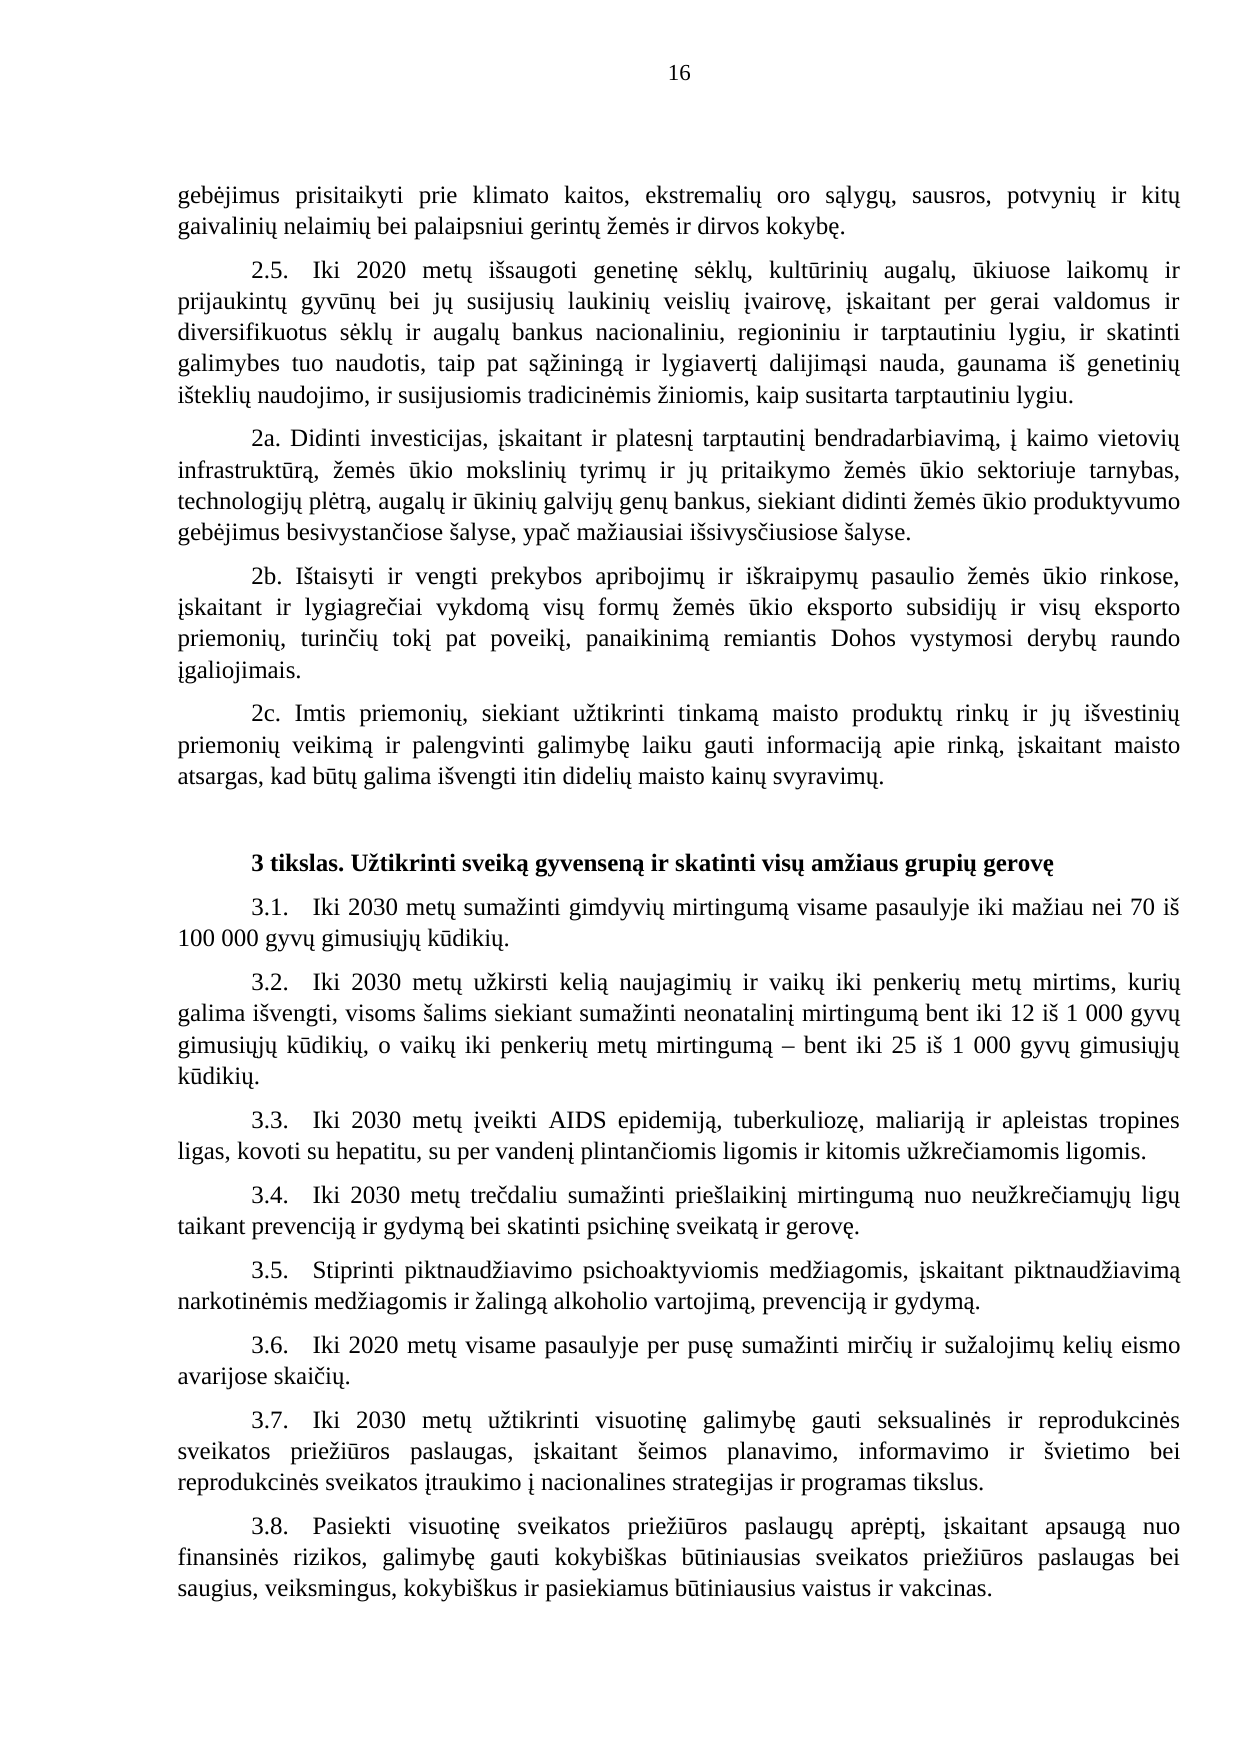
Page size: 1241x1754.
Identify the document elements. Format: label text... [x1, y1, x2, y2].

text 3.2. Iki 2030 metų užkirsti kelią naujagimių ir vaikų iki penkerių metų mirtims, kurių galima išvengti, visoms šalims siekiant sumažinti neonatalinį mirtingumą bent iki 12 iš 1 000 gyvų gimusiųjų kūdikių, o vaikų iki penkerių metų mirtingumą – bent iki 25 iš 1 000 gyvų gimusiųjų kūdikių. [177, 965, 1181, 1090]
text 2c. Imtis priemonių, siekiant užtikrinti tinkamą maisto produktų rinkų ir jų išvestinių priemonių veikimą ir palengvinti galimybę laiku gauti informaciją apie rinką, įskaitant maisto atsargas, kad būtų galima išvengti itin didelių maisto kainų svyravimų. [177, 696, 1181, 790]
text 3.1. Iki 2030 metų sumažinti gimdyvių mirtingumą visame pasaulyje iki mažiau nei 70 iš 100 000 gyvų gimusiųjų kūdikių. [177, 890, 1181, 952]
text 2b. Ištaisyti ir vengti prekybos apribojimų ir iškraipymų pasaulio žemės ūkio rinkose, įskaitant ir lygiagrečiai vykdomą visų formų žemės ūkio eksporto subsidijų ir visų eksporto priemonių, turinčių tokį pat poveikį, panaikinimą remiantis Dohos vystymosi derybų raundo įgaliojimais. [177, 558, 1181, 683]
text 3.4. Iki 2030 metų trečdaliu sumažinti priešlaikinį mirtingumą nuo neužkrečiamųjų ligų taikant prevenciją ir gydymą bei skatinti psichinę sveikatą ir gerovę. [177, 1177, 1181, 1240]
text 3.8. Pasiekti visuotinę sveikatos priežiūros paslaugų aprėptį, įskaitant apsaugą nuo finansinės rizikos, galimybę gauti kokybiškas būtiniausias sveikatos priežiūros paslaugas bei saugius, veiksmingus, kokybiškus ir pasiekiamus būtiniausius vaistus ir vakcinas. [177, 1508, 1181, 1602]
text 2.5. Iki 2020 metų išsaugoti genetinę sėklų, kultūrinių augalų, ūkiuose laikomų ir prijaukintų gyvūnų bei jų susijusių laukinių veislių įvairovę, įskaitant per gerai valdomus ir diversifikuotus sėklų ir augalų bankus nacionaliniu, regioniniu ir tarptautiniu lygiu, ir skatinti galimybes tuo naudotis, taip pat sąžiningą ir lygiavertį dalijimąsi nauda, gaunama iš genetinių išteklių naudojimo, ir susijusiomis tradicinėmis žiniomis, kaip susitarta tarptautiniu lygiu. [177, 252, 1181, 408]
text 3.6. Iki 2020 metų visame pasaulyje per pusę sumažinti mirčių ir sužalojimų kelių eismo avarijose skaičių. [177, 1327, 1181, 1390]
text 3.3. Iki 2030 metų įveikti AIDS epidemiją, tuberkuliozę, maliariją ir apleistas tropines ligas, kovoti su hepatitu, su per vandenį plintančiomis ligomis ir kitomis užkrečiamomis ligomis. [177, 1102, 1181, 1165]
text 3 tikslas. Užtikrinti sveiką gyvenseną ir skatinti visų amžiaus grupių gerovę [177, 846, 1181, 877]
text 3.7. Iki 2030 metų užtikrinti visuotinę galimybę gauti seksualinės ir reprodukcinės sveikatos priežiūros paslaugas, įskaitant šeimos planavimo, informavimo ir švietimo bei reprodukcinės sveikatos įtraukimo į nacionalines strategijas ir programas tikslus. [177, 1402, 1181, 1496]
text 2a. Didinti investicijas, įskaitant ir platesnį tarptautinį bendradarbiavimą, į kaimo vietovių infrastruktūrą, žemės ūkio mokslinių tyrimų ir jų pritaikymo žemės ūkio sektoriuje tarnybas, technologijų plėtrą, augalų ir ūkinių galvijų genų bankus, siekiant didinti žemės ūkio produktyvumo gebėjimus besivystančiose šalyse, ypač mažiausiai išsivysčiusiose šalyse. [177, 421, 1181, 546]
text 3.5. Stiprinti piktnaudžiavimo psichoaktyviomis medžiagomis, įskaitant piktnaudžiavimą narkotinėmis medžiagomis ir žalingą alkoholio vartojimą, prevenciją ir gydymą. [177, 1252, 1181, 1315]
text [177, 177, 1181, 240]
